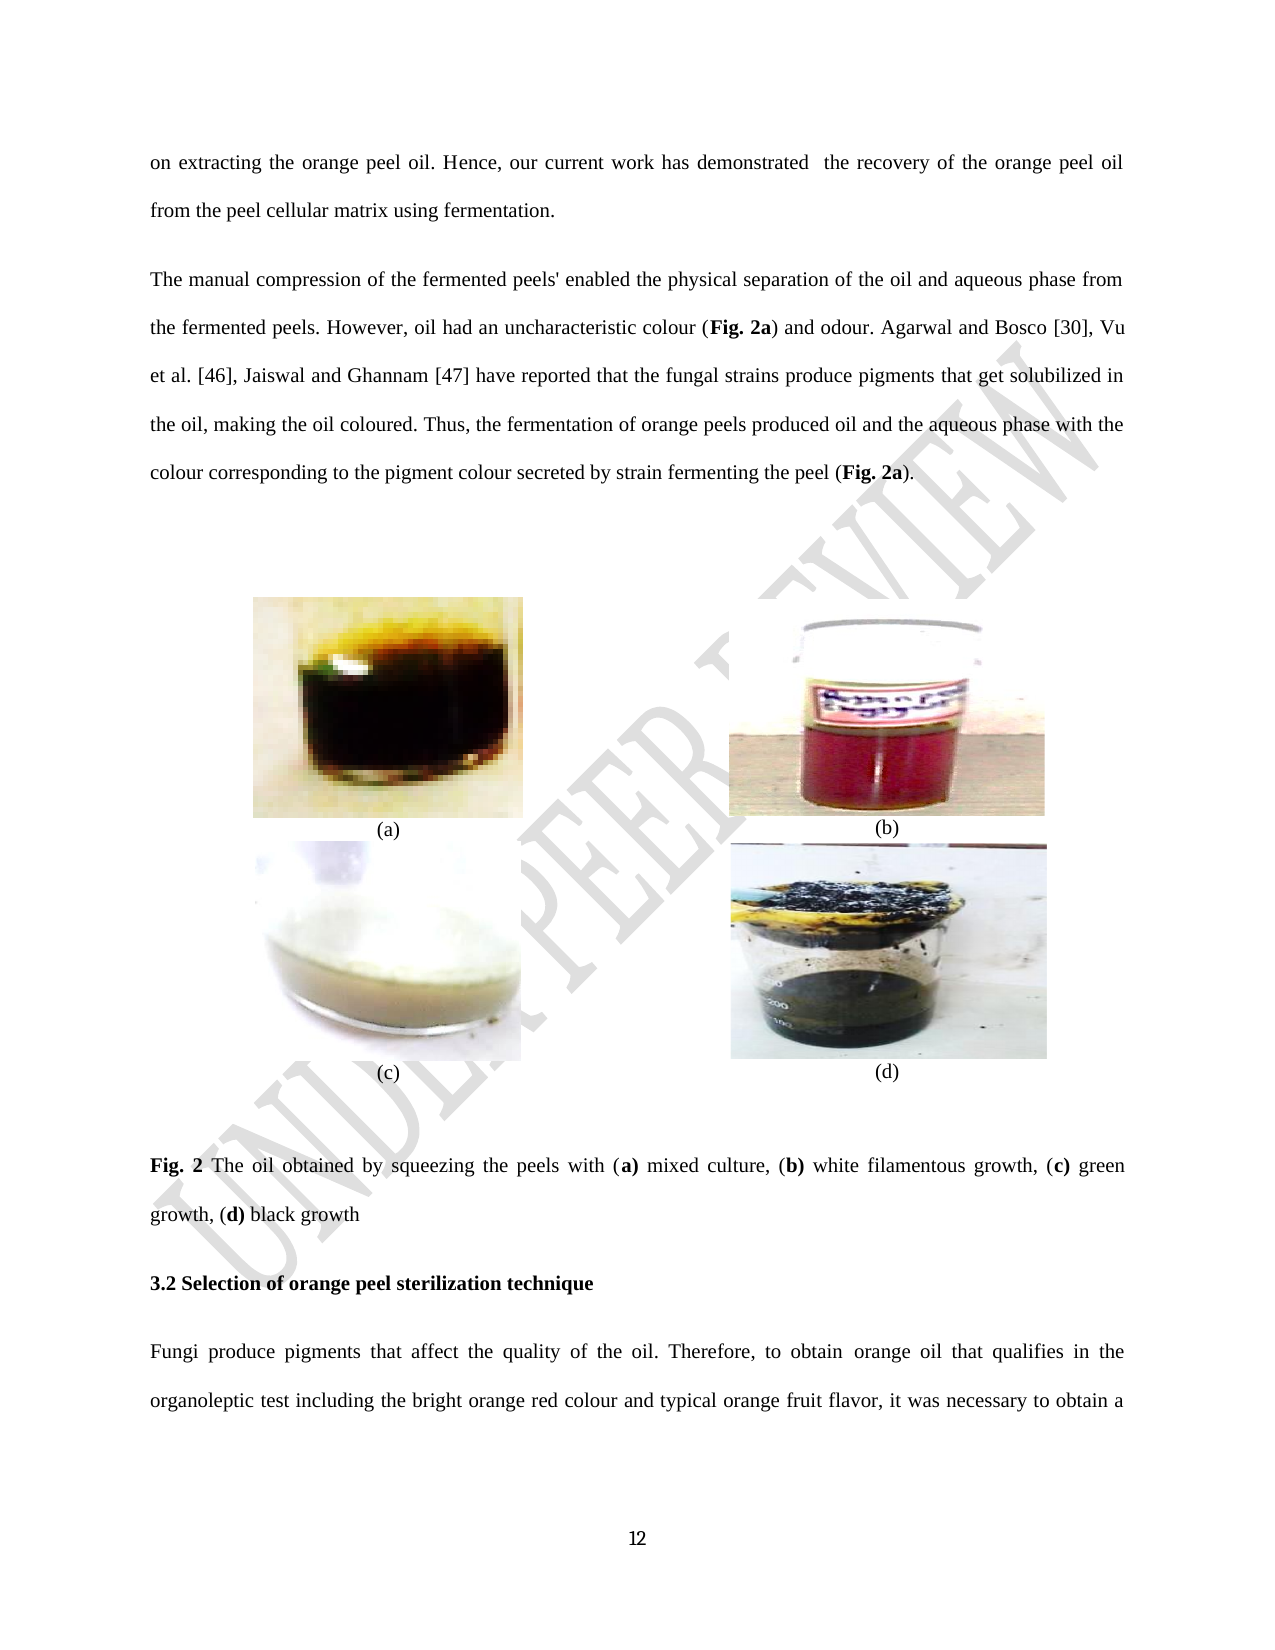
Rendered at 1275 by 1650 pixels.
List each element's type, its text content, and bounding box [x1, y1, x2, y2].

picture [731, 844, 1047, 1059]
table_cell (d) [638, 841, 1136, 1084]
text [150, 1339, 1125, 1412]
picture [729, 599, 1045, 816]
table_header (a) [139, 598, 637, 841]
text The manual compression of the fermented peels' enabled the physical separation of the oil and aqueous phase from the fermented peels. However, oil had an uncharacteristic colour (Fig. 2a) and odour. Agarwal and Bosco [30], Vu et al. [46], Jaiswal and Ghannam [47] have reported that the fungal strains produce pigments that get solubilized in the oil, making the oil coloured. Thus, the fermentation of orange peels produced oil and the aqueous phase with the colour corresponding to the pigment colour secreted by strain fermenting the peel (Fig. 2a). [150, 267, 1125, 484]
table_cell (c) [139, 841, 637, 1084]
table_header (b) [638, 598, 1136, 841]
picture [255, 841, 521, 1061]
text Fig. 2 The oil obtained by squeezing the peels with (a) mixed culture, (b) white filamentous growth, (c) green growth, (d) black growth [150, 1153, 1125, 1226]
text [150, 150, 1125, 222]
text 3.2 Selection of orange peel sterilization technique [150, 1270, 1125, 1294]
picture [253, 597, 523, 818]
